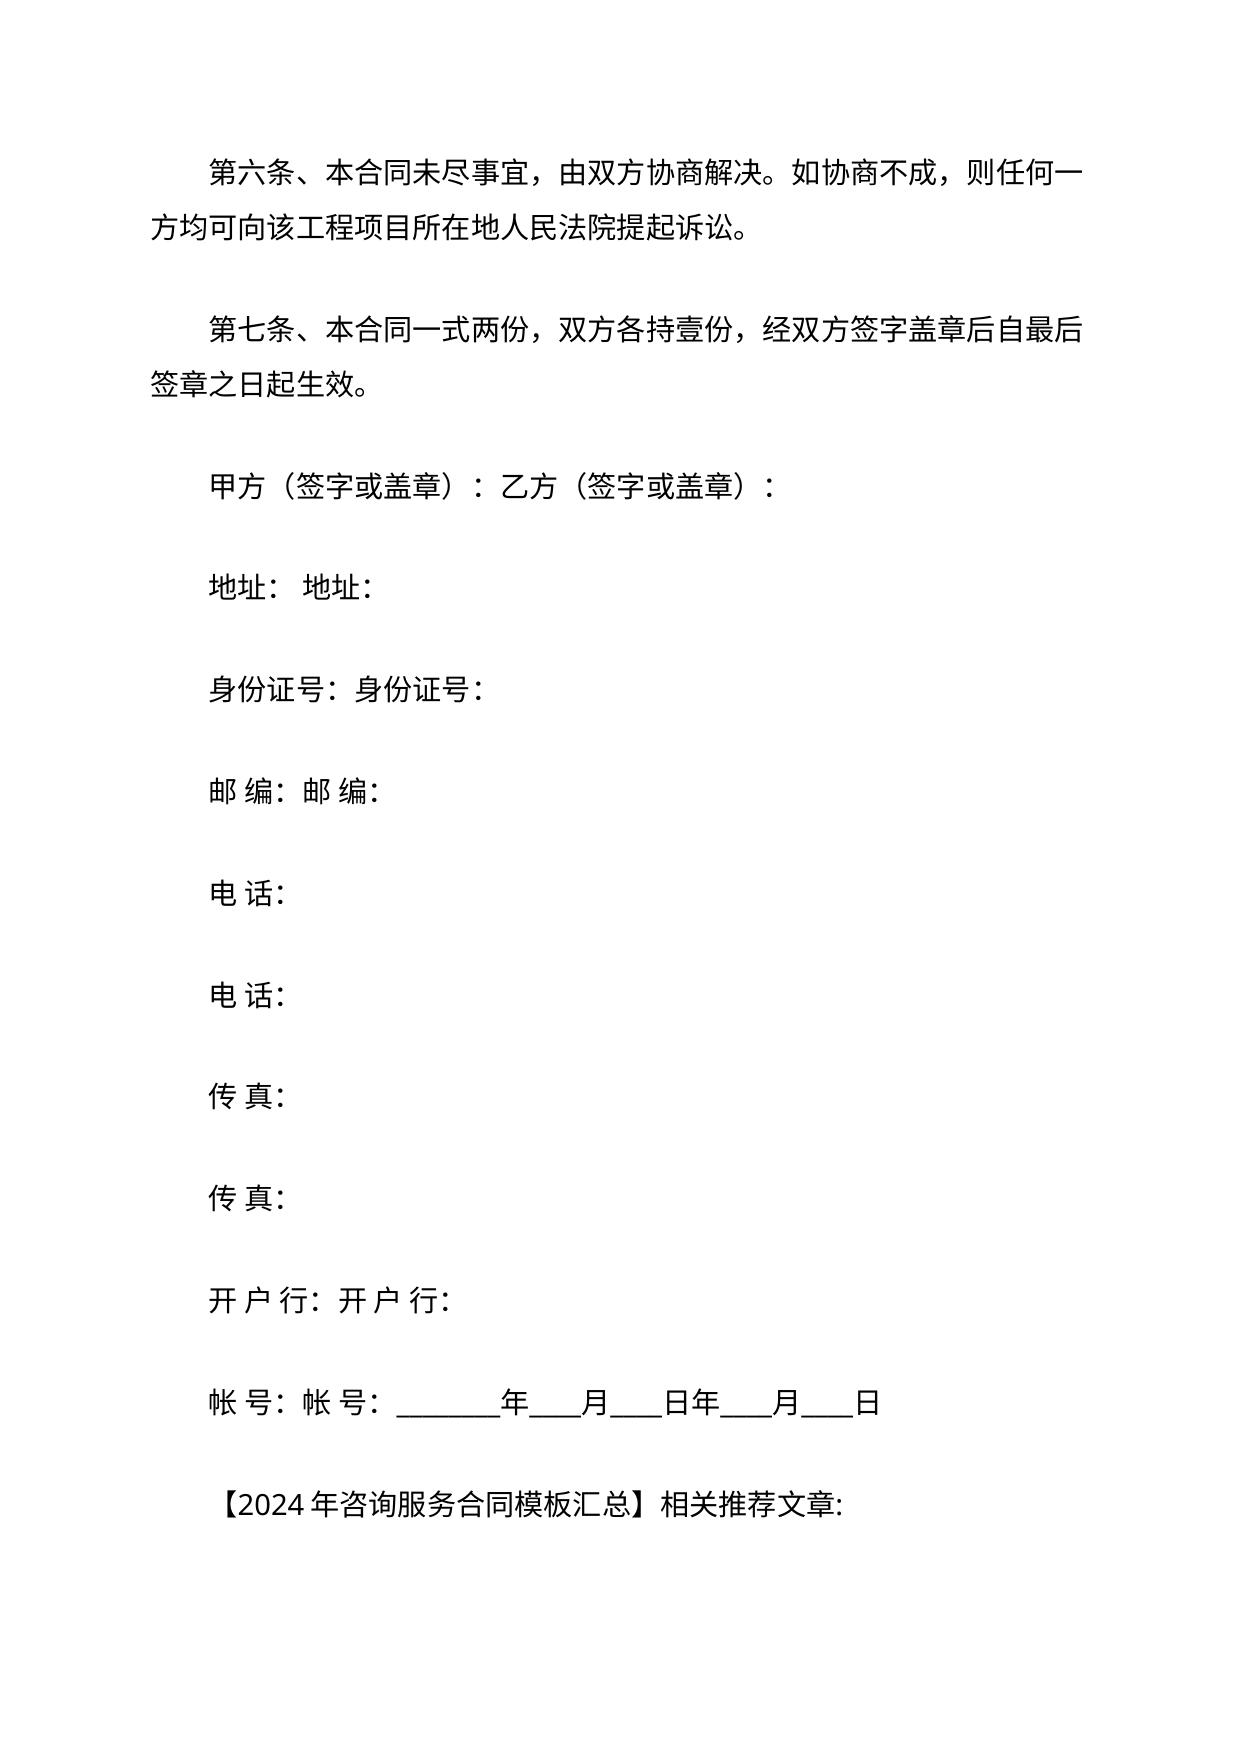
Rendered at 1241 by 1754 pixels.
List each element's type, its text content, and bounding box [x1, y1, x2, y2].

text 电 话： [150, 972, 1090, 1014]
text 第七条、本合同一式两份，双方各持壹份，经双方签字盖章后自最后签章之日起生效。 [150, 307, 1090, 404]
text 开 户 行：开 户 行： [150, 1277, 1090, 1320]
text 地址： 地址： [150, 565, 1090, 607]
text 帐 号：帐 号：________年____月____日年____月____日 [150, 1379, 1090, 1422]
text 邮 编：邮 编： [150, 769, 1090, 811]
text 身份证号：身份证号： [150, 667, 1090, 709]
text 【2024年咨询服务合同模板汇总】相关推荐文章: [150, 1481, 1090, 1524]
text 传 真： [150, 1176, 1090, 1218]
text 传 真： [150, 1074, 1090, 1116]
text 电 话： [150, 870, 1090, 913]
text 第六条、本合同未尽事宜，由双方协商解决。如协商不成，则任何一方均可向该工程项目所在地人民法院提起诉讼。 [150, 150, 1090, 247]
text 甲方（签字或盖章）：乙方（签字或盖章）： [150, 463, 1090, 506]
